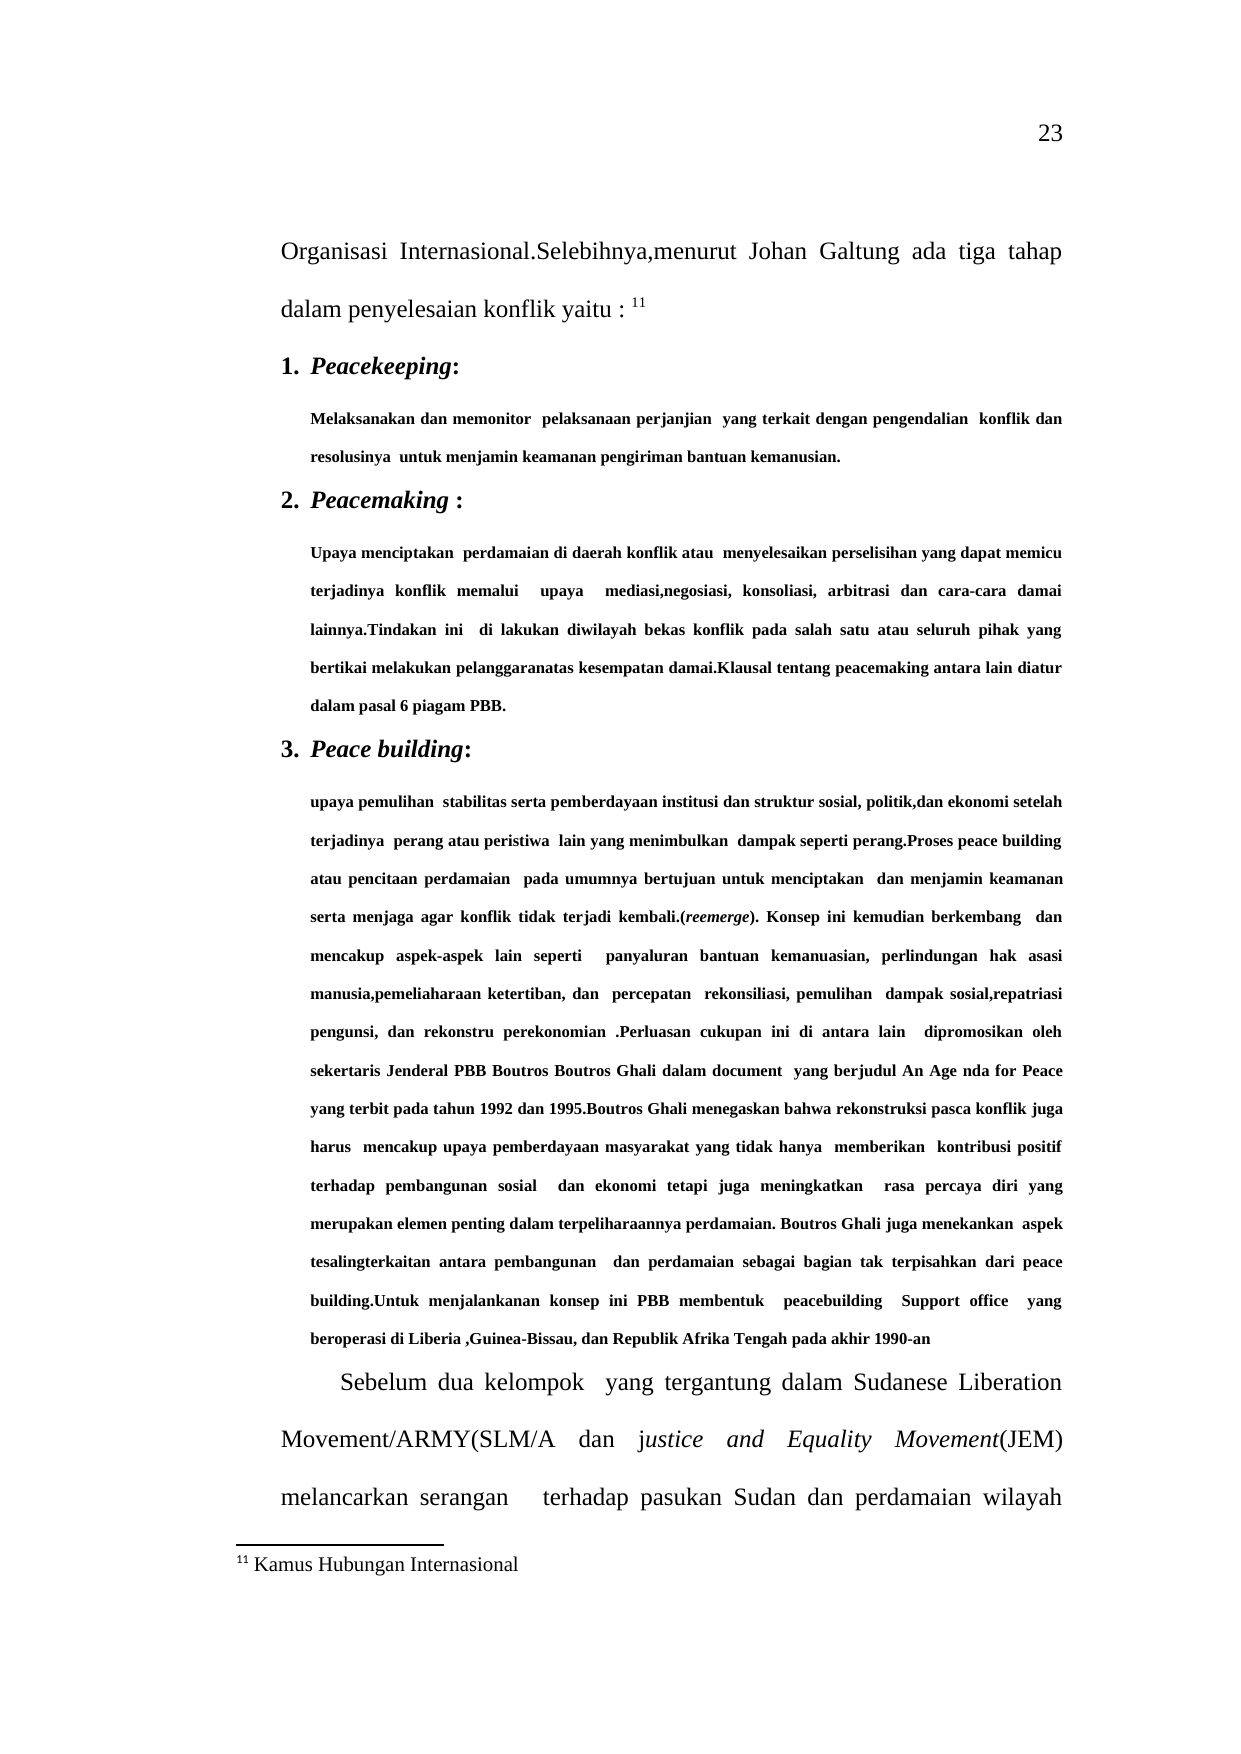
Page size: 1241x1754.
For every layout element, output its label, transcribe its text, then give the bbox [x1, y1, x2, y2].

list Peace building: [281, 734, 1063, 763]
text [281, 236, 1063, 322]
list Peacemaking : [281, 485, 1063, 514]
list Peacekeeping: [281, 351, 1063, 380]
text upaya pemulihan stabilitas serta pemberdayaan institusi dan struktur sosial, politik,dan ekonomi setelah terjadinya perang atau peristiwa lain yang menimbulkan dampak seperti perang.Proses peace building atau pencitaan perdamaian pada umumnya bertujuan untuk menciptakan dan menjamin keamanan serta menjaga agar konflik tidak terjadi kembali.(reemerge). Konsep ini kemudian berkembang dan mencakup aspek-aspek lain seperti panyaluran bantuan kemanuasian, perlindungan hak asasi manusia,pemeliaharaan ketertiban, dan percepatan rekonsiliasi, pemulihan dampak sosial,repatriasi pengunsi, dan rekonstru perekonomian .Perluasan cukupan ini di antara lain dipromosikan oleh sekertaris Jenderal PBB Boutros Boutros Ghali dalam document yang berjudul An Age nda for Peace yang terbit pada tahun 1992 dan 1995.Boutros Ghali menegaskan bahwa rekonstruksi pasca konflik juga harus mencakup upaya pemberdayaan masyarakat yang tidak hanya memberikan kontribusi positif terhadap pembangunan sosial dan ekonomi tetapi juga meningkatkan rasa percaya diri yang merupakan elemen penting dalam terpeliharaannya perdamaian. Boutros Ghali juga menekankan aspek tesalingterkaitan antara pembangunan dan perdamaian sebagai bagian tak terpisahkan dari peace building.Untuk menjalankanan konsep ini PBB membentuk peacebuilding Support office yang beroperasi di Liberia ,Guinea-Bissau, dan Republik Afrika Tengah pada akhir 1990-an [310, 792, 1063, 1348]
text Melaksanakan dan memonitor pelaksanaan perjanjian yang terkait dengan pengendalian konflik dan resolusinya untuk menjamin keamanan pengiriman bantuan kemanusian. [310, 409, 1063, 466]
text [281, 1367, 1063, 1511]
text Upaya menciptakan perdamaian di daerah konflik atau menyelesaikan perselisihan yang dapat memicu terjadinya konflik memalui upaya mediasi,negosiasi, konsoliasi, arbitrasi dan cara-cara damai lainnya.Tindakan ini di lakukan diwilayah bekas konflik pada salah satu atau seluruh pihak yang bertikai melakukan pelanggaranatas kesempatan damai.Klausal tentang peacemaking antara lain diatur dalam pasal 6 piagam PBB. [310, 543, 1063, 715]
